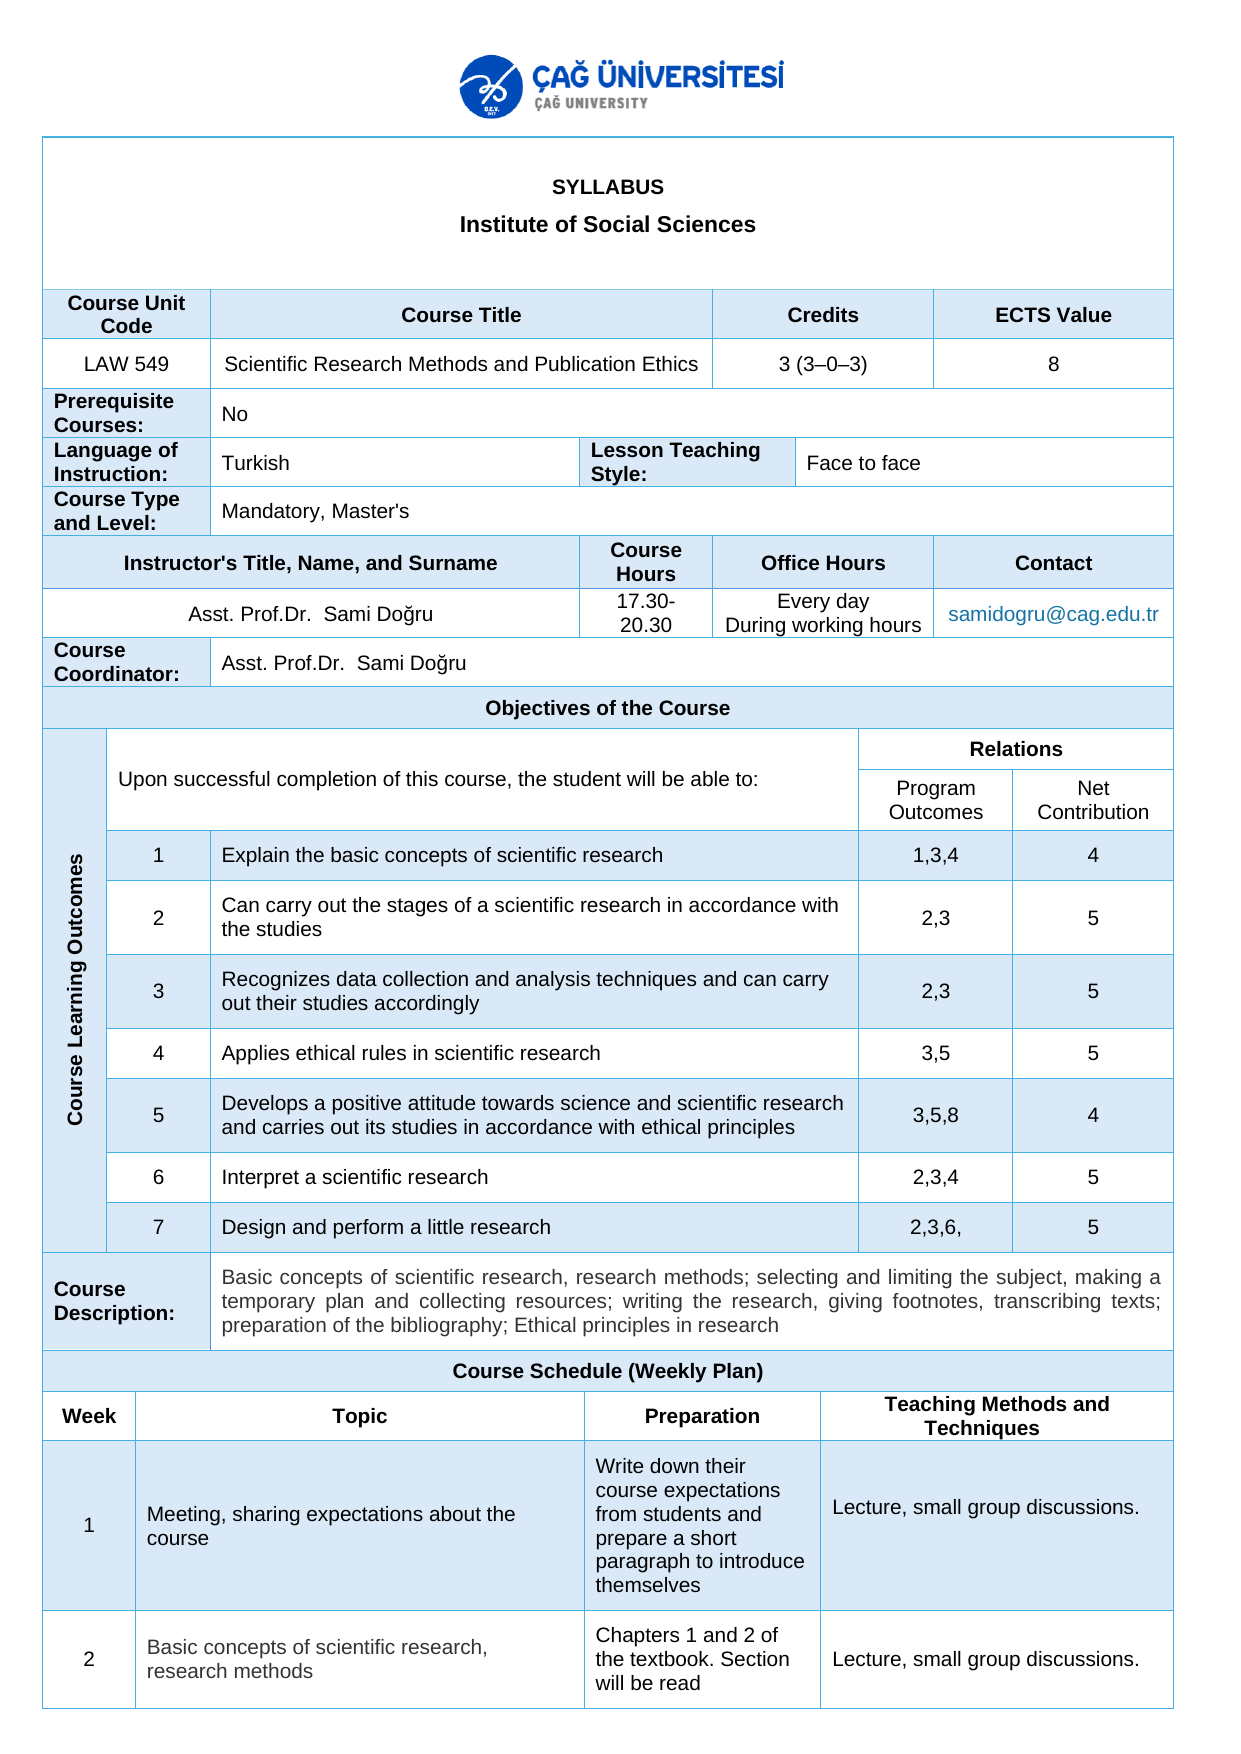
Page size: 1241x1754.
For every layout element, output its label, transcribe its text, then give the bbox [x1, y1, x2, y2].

table_cell 5 [1013, 1153, 1173, 1202]
table_cell Lecture, small group discussions. [821, 1441, 1173, 1610]
table_cell Language of Instruction: [43, 438, 210, 486]
table_cell 2,3 [859, 955, 1012, 1028]
table_cell 5 [1013, 881, 1173, 954]
table_cell Applies ethical rules in scientific research [211, 1029, 858, 1078]
table_cell 5 [107, 1079, 210, 1152]
table_cell Topic [136, 1392, 584, 1440]
table_cell Explain the basic concepts of scientific research [211, 831, 858, 880]
table_cell Preparation [585, 1392, 820, 1440]
table_cell 5 [1013, 1029, 1173, 1078]
table_cell Course Title [211, 290, 712, 338]
table_cell Contact [934, 536, 1173, 588]
table_cell Course Description: [43, 1253, 210, 1349]
table_cell Net Contribution [1013, 770, 1173, 830]
table_cell Design and perform a little research [211, 1203, 858, 1252]
table_cell Upon successful completion of this course, the student will be able to: [107, 729, 858, 830]
table_cell 2,3,4 [859, 1153, 1012, 1202]
table_cell Course Type and Level: [43, 487, 210, 535]
picture [442, 29, 798, 136]
table_cell samidogru@cag.edu.tr [934, 589, 1173, 637]
table_cell Interpret a scientific research [211, 1153, 858, 1202]
table_cell ECTS Value [934, 290, 1173, 338]
table_cell No [211, 389, 1173, 437]
table_cell Course Coordinator: [43, 638, 210, 686]
table_cell Prerequisite Courses: [43, 389, 210, 437]
table_cell Objectives of the Course [43, 687, 1173, 728]
table_cell 8 [934, 339, 1173, 388]
table_cell Course Learning Outcomes [43, 729, 106, 1252]
table_cell 3,5,8 [859, 1079, 1012, 1152]
table_cell Course Hours [580, 536, 712, 588]
table_cell 5 [1013, 1203, 1173, 1252]
table_cell 1,3,4 [859, 831, 1012, 880]
table_cell Face to face [796, 438, 1173, 486]
table_cell 4 [107, 1029, 210, 1078]
table_cell 6 [107, 1153, 210, 1202]
table_cell Every day During working hours [713, 589, 933, 637]
table_cell Turkish [211, 438, 579, 486]
table_cell Asst. Prof.Dr. Sami Doğru [43, 589, 579, 637]
table_cell 5 [1013, 955, 1173, 1028]
table_cell Basic concepts of scientific research, research methods; selecting and limiting the subject, making a temporary plan and collecting resources; writing the research, giving footnotes, transcribing texts; preparation of the bibliography; Ethical principles in research [211, 1253, 1173, 1349]
table_cell Program Outcomes [859, 770, 1012, 830]
table_cell 1 [43, 1441, 135, 1610]
table_cell Scientific Research Methods and Publication Ethics [211, 339, 712, 388]
table_cell Develops a positive attitude towards science and scientific research and carries out its studies in accordance with ethical principles [211, 1079, 858, 1152]
table_cell Recognizes data collection and analysis techniques and can carry out their studies accordingly [211, 955, 858, 1028]
table_cell Can carry out the stages of a scientific research in accordance with the studies [211, 881, 858, 954]
table_cell Course Unit Code [43, 290, 210, 338]
table_cell Course Schedule (Weekly Plan) [43, 1351, 1173, 1391]
table_cell 4 [1013, 1079, 1173, 1152]
table_cell Teaching Methods and Techniques [821, 1392, 1173, 1440]
table_cell 4 [1013, 831, 1173, 880]
table_cell Asst. Prof.Dr. Sami Doğru [211, 638, 1173, 686]
table_cell 17.30-20.30 [580, 589, 712, 637]
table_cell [821, 1611, 1173, 1708]
table_cell Write down their course expectations from students and prepare a short paragraph to introduce themselves [585, 1441, 820, 1610]
table_cell 2,3,6, [859, 1203, 1012, 1252]
table_cell Instructor's Title, Name, and Surname [43, 536, 579, 588]
table_cell Chapters 1 and 2 of the textbook. Section will be read [585, 1611, 820, 1708]
table_cell 2 [43, 1611, 135, 1708]
table_cell 1 [107, 831, 210, 880]
table_cell 7 [107, 1203, 210, 1252]
table_cell 2,3 [859, 881, 1012, 954]
table_cell Office Hours [713, 536, 933, 588]
table_cell 3 [107, 955, 210, 1028]
table_cell Credits [713, 290, 933, 338]
table_cell Relations [859, 729, 1173, 769]
table_cell Meeting, sharing expectations about the course [136, 1441, 584, 1610]
table_cell Mandatory, Master's [211, 487, 1173, 535]
table_cell 3,5 [859, 1029, 1012, 1078]
table_header SYLLABUS Institute of Social Sciences [43, 138, 1173, 289]
table_cell LAW 549 [43, 339, 210, 388]
table_cell Week [43, 1392, 135, 1440]
table_cell Basic concepts of scientific research, research methods [136, 1611, 584, 1708]
table_cell 3 (3–0–3) [713, 339, 933, 388]
table_cell Lesson Teaching Style: [580, 438, 795, 486]
table_cell 2 [107, 881, 210, 954]
